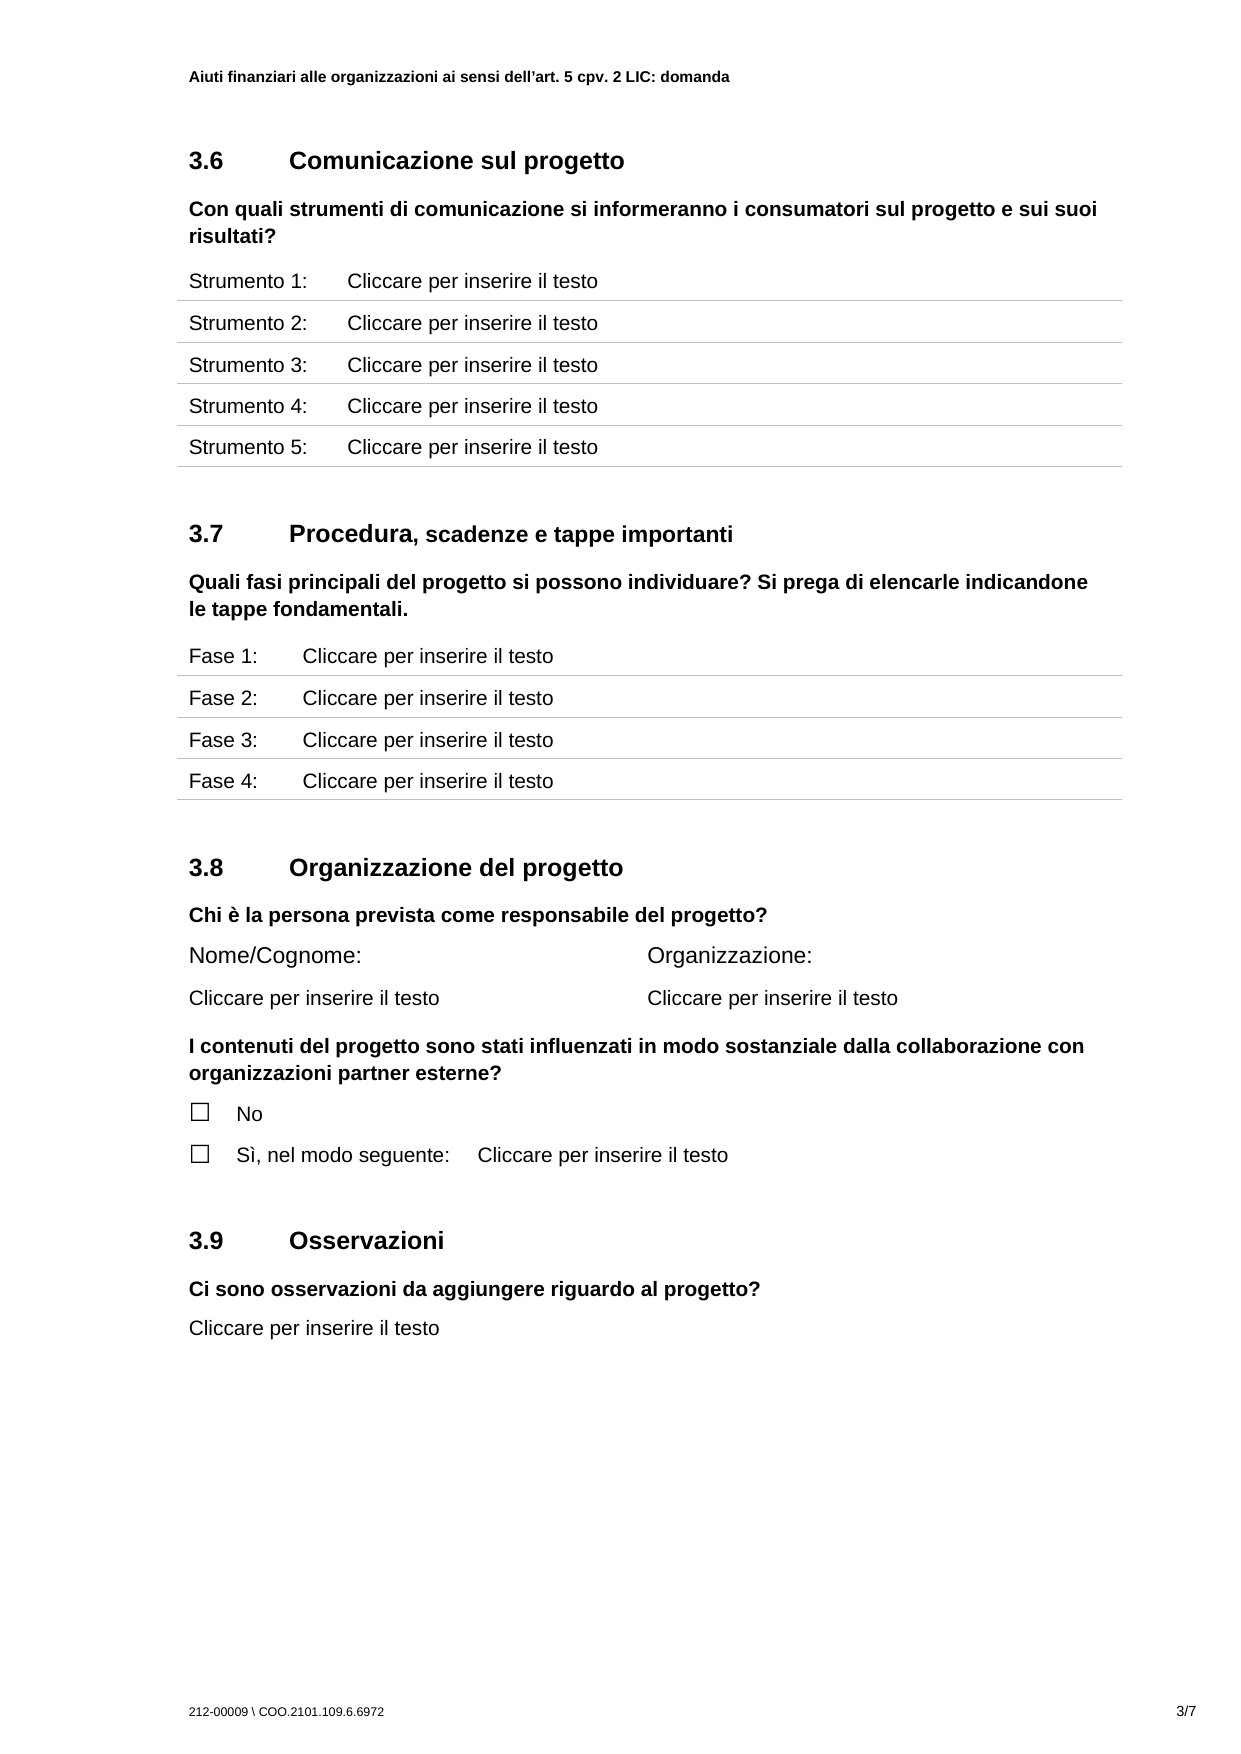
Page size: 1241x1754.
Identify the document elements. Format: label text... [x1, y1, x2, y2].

table_cell I contenuti del progetto sono stati influenzati in modo sostanziale dalla collaborazione con organizzazioni partner esterne? [177, 1031, 1122, 1091]
table_cell Fase 4: [177, 759, 291, 799]
table_header Comunicazione sul progetto [177, 121, 1122, 194]
table_cell Strumento 4: [177, 384, 336, 424]
table_cell Chi è la persona prevista come responsabile del progetto? [177, 900, 1122, 941]
table_cell Fase 3: [177, 718, 291, 758]
table_cell Sì, nel modo seguente: [225, 1133, 466, 1174]
table_cell Strumento 5: [177, 426, 336, 466]
table_cell Quali fasi principali del progetto si possono individuare? Si prega di elencarle indicandone le tappe fondamentali. [177, 566, 1122, 634]
table_cell [177, 1091, 225, 1133]
table_cell Strumento 2: [177, 301, 336, 342]
table_cell [177, 1133, 225, 1174]
table_cell Fase 1: [177, 634, 291, 675]
table_header Osservazioni [177, 1201, 1122, 1274]
table_header Organizzazione del progetto [177, 828, 1122, 900]
table_cell Ci sono osservazioni da aggiungere riguardo al progetto? [177, 1274, 1122, 1313]
table_header Procedura, scadenze e tappe importanti [177, 494, 1122, 566]
table_cell Con quali strumenti di comunicazione si informeranno i consumatori sul progetto e sui suoi risultati? [177, 194, 1122, 259]
table_cell Nome/Cognome: [177, 941, 636, 983]
table_cell Organizzazione: [636, 941, 1122, 983]
table_cell Strumento 1: [177, 259, 336, 300]
table_cell No [225, 1091, 1122, 1133]
table_cell Strumento 3: [177, 343, 336, 383]
table_cell Fase 2: [177, 676, 291, 717]
